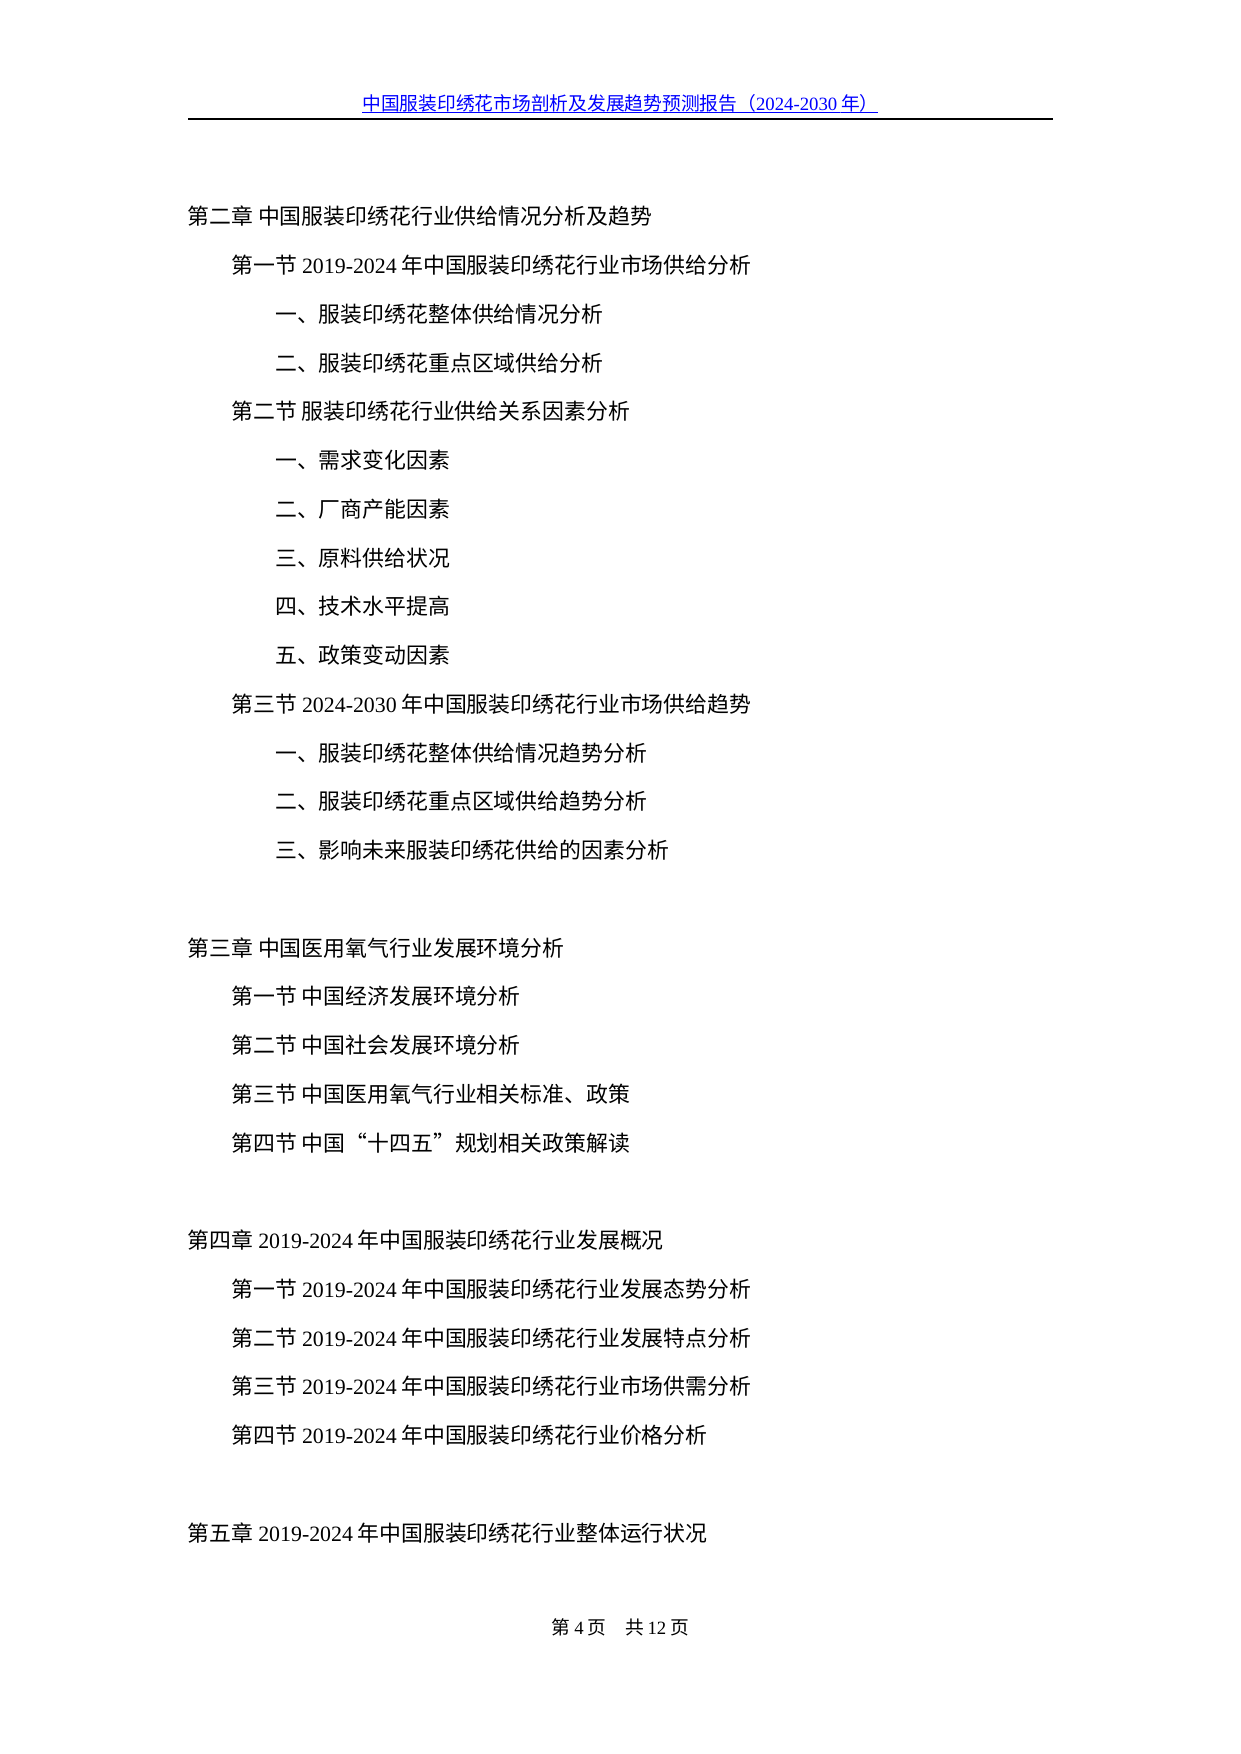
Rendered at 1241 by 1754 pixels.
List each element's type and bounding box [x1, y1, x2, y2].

text [187, 150, 1053, 1548]
